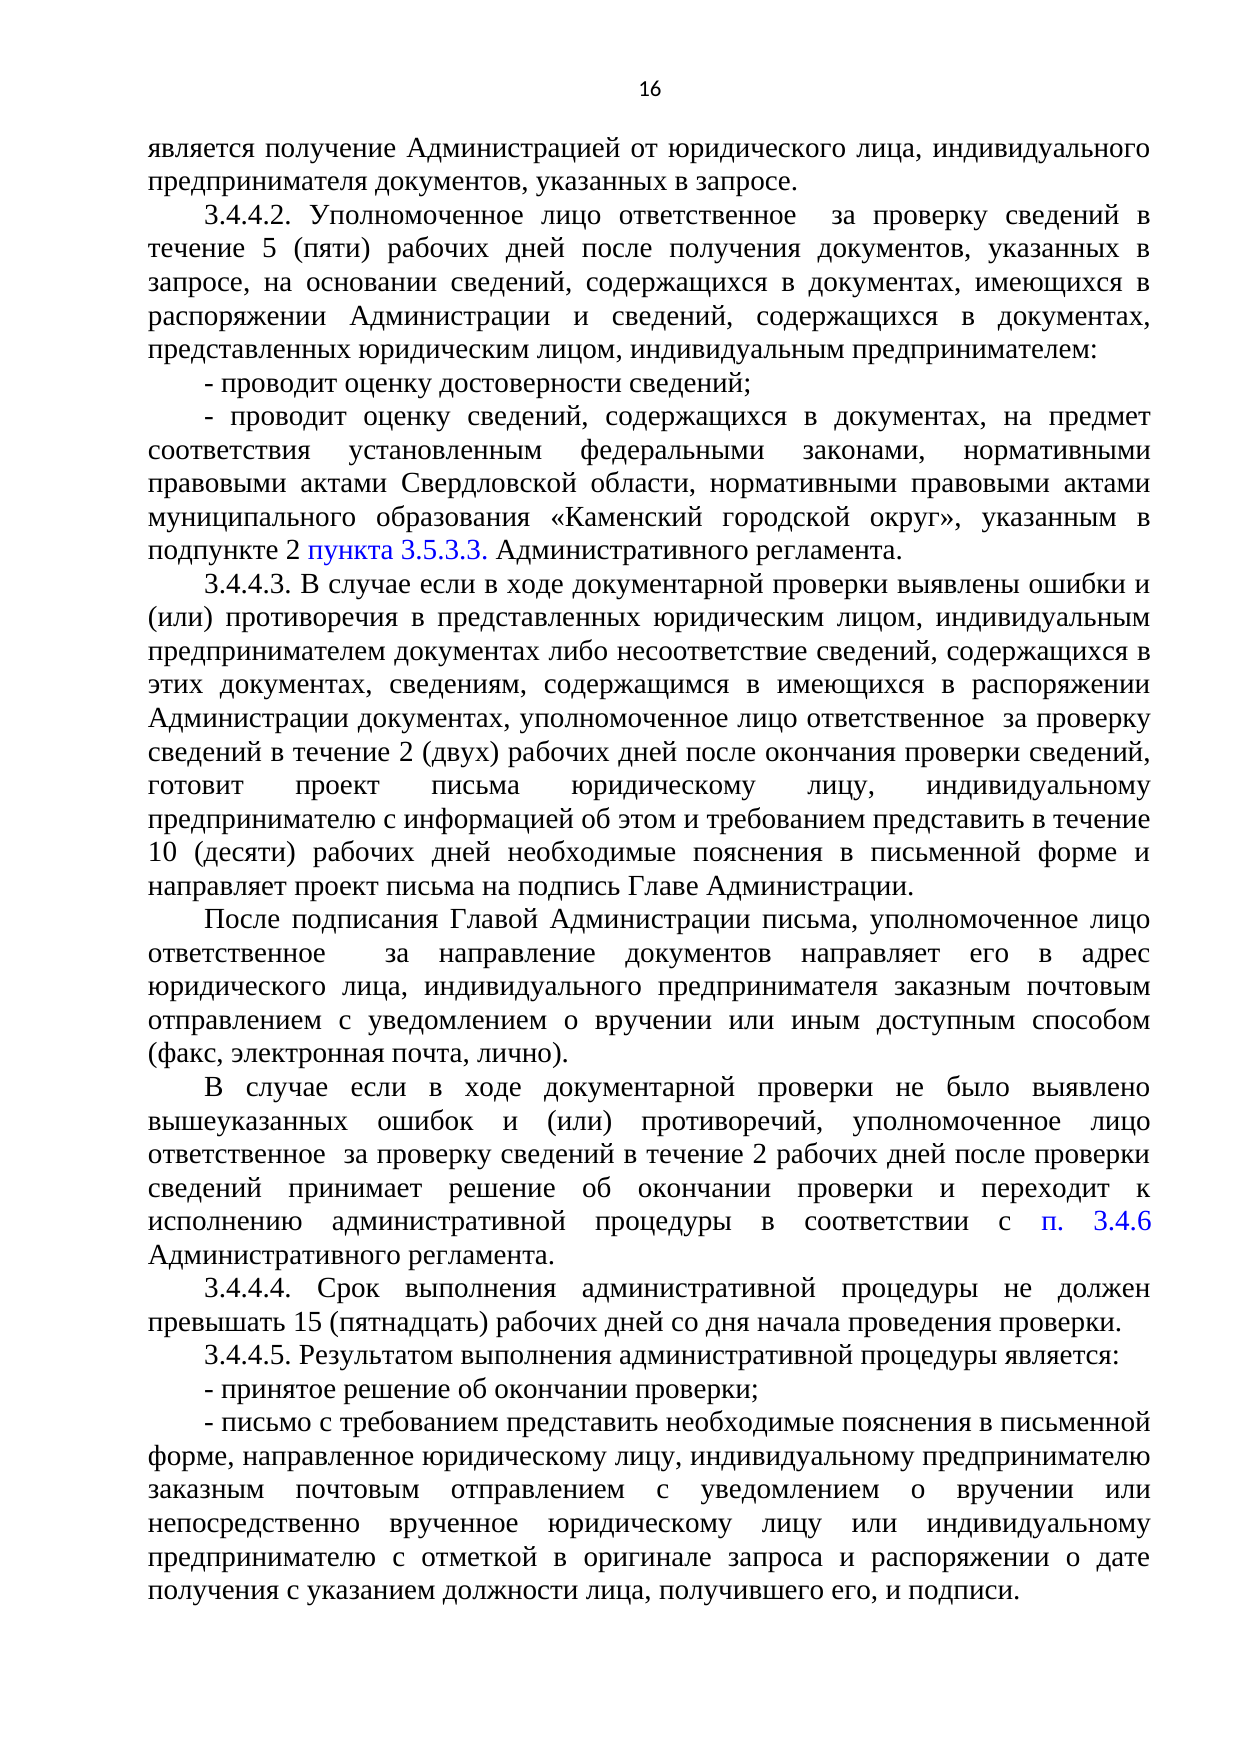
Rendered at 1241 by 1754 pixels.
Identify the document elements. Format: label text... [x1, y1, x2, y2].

text - письмо с требованием представить необходимые пояснения в письменной форме, направленное юридическому лицу, индивидуальному предпринимателю заказным почтовым отправлением с уведомлением о вручении или непосредственно врученное юридическому лицу или индивидуальному предпринимателю с отметкой в оригинале запроса и распоряжении о дате получения с указанием должности лица, получившего его, и подписи. [148, 1404, 1152, 1606]
text 3.4.4.5. Результатом выполнения административной процедуры является: [148, 1337, 1152, 1371]
text 3.4.4.3. В случае если в ходе документарной проверки выявлены ошибки и (или) противоречия в представленных юридическим лицом, индивидуальным предпринимателем документах либо несоответствие сведений, содержащихся в этих документах, сведениям, содержащимся в имеющихся в распоряжении Администрации документах, уполномоченное лицо ответственное за проверку сведений в течение 2 (двух) рабочих дней после окончания проверки сведений, готовит проект письма юридическому лицу, индивидуальному предпринимателю с информацией об этом и требованием представить в течение 10 (десяти) рабочих дней необходимые пояснения в письменной форме и направляет проект письма на подпись Главе Администрации. [148, 566, 1152, 901]
text - проводит оценку достоверности сведений; [148, 365, 1152, 398]
text - проводит оценку сведений, содержащихся в документах, на предмет соответствия установленным федеральными законами, нормативными правовыми актами Свердловской области, нормативными правовыми актами муниципального образования «Каменский городской округ», указанным в подпункте 2 пункта 3.5.3.3. Административного регламента. [148, 398, 1152, 566]
text 3.4.4.4. Срок выполнения административной процедуры не должен превышать 15 (пятнадцать) рабочих дней со дня начала проведения проверки. [148, 1270, 1152, 1337]
text После подписания Главой Администрации письма, уполномоченное лицо ответственное за направление документов направляет его в адрес юридического лица, индивидуального предпринимателя заказным почтовым отправлением с уведомлением о вручении или иным доступным способом (факс, электронная почта, лично). [148, 901, 1152, 1069]
text 3.4.4.2. Уполномоченное лицо ответственное за проверку сведений в течение 5 (пяти) рабочих дней после получения документов, указанных в запросе, на основании сведений, содержащихся в документах, имеющихся в распоряжении Администрации и сведений, содержащихся в документах, представленных юридическим лицом, индивидуальным предпринимателем: [148, 197, 1152, 365]
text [148, 130, 1152, 197]
text - принятое решение об окончании проверки; [148, 1371, 1152, 1404]
text В случае если в ходе документарной проверки не было выявлено вышеуказанных ошибок и (или) противоречий, уполномоченное лицо ответственное за проверку сведений в течение 2 рабочих дней после проверки сведений принимает решение об окончании проверки и переходит к исполнению административной процедуры в соответствии с п. 3.4.6 Административного регламента. [148, 1069, 1152, 1270]
